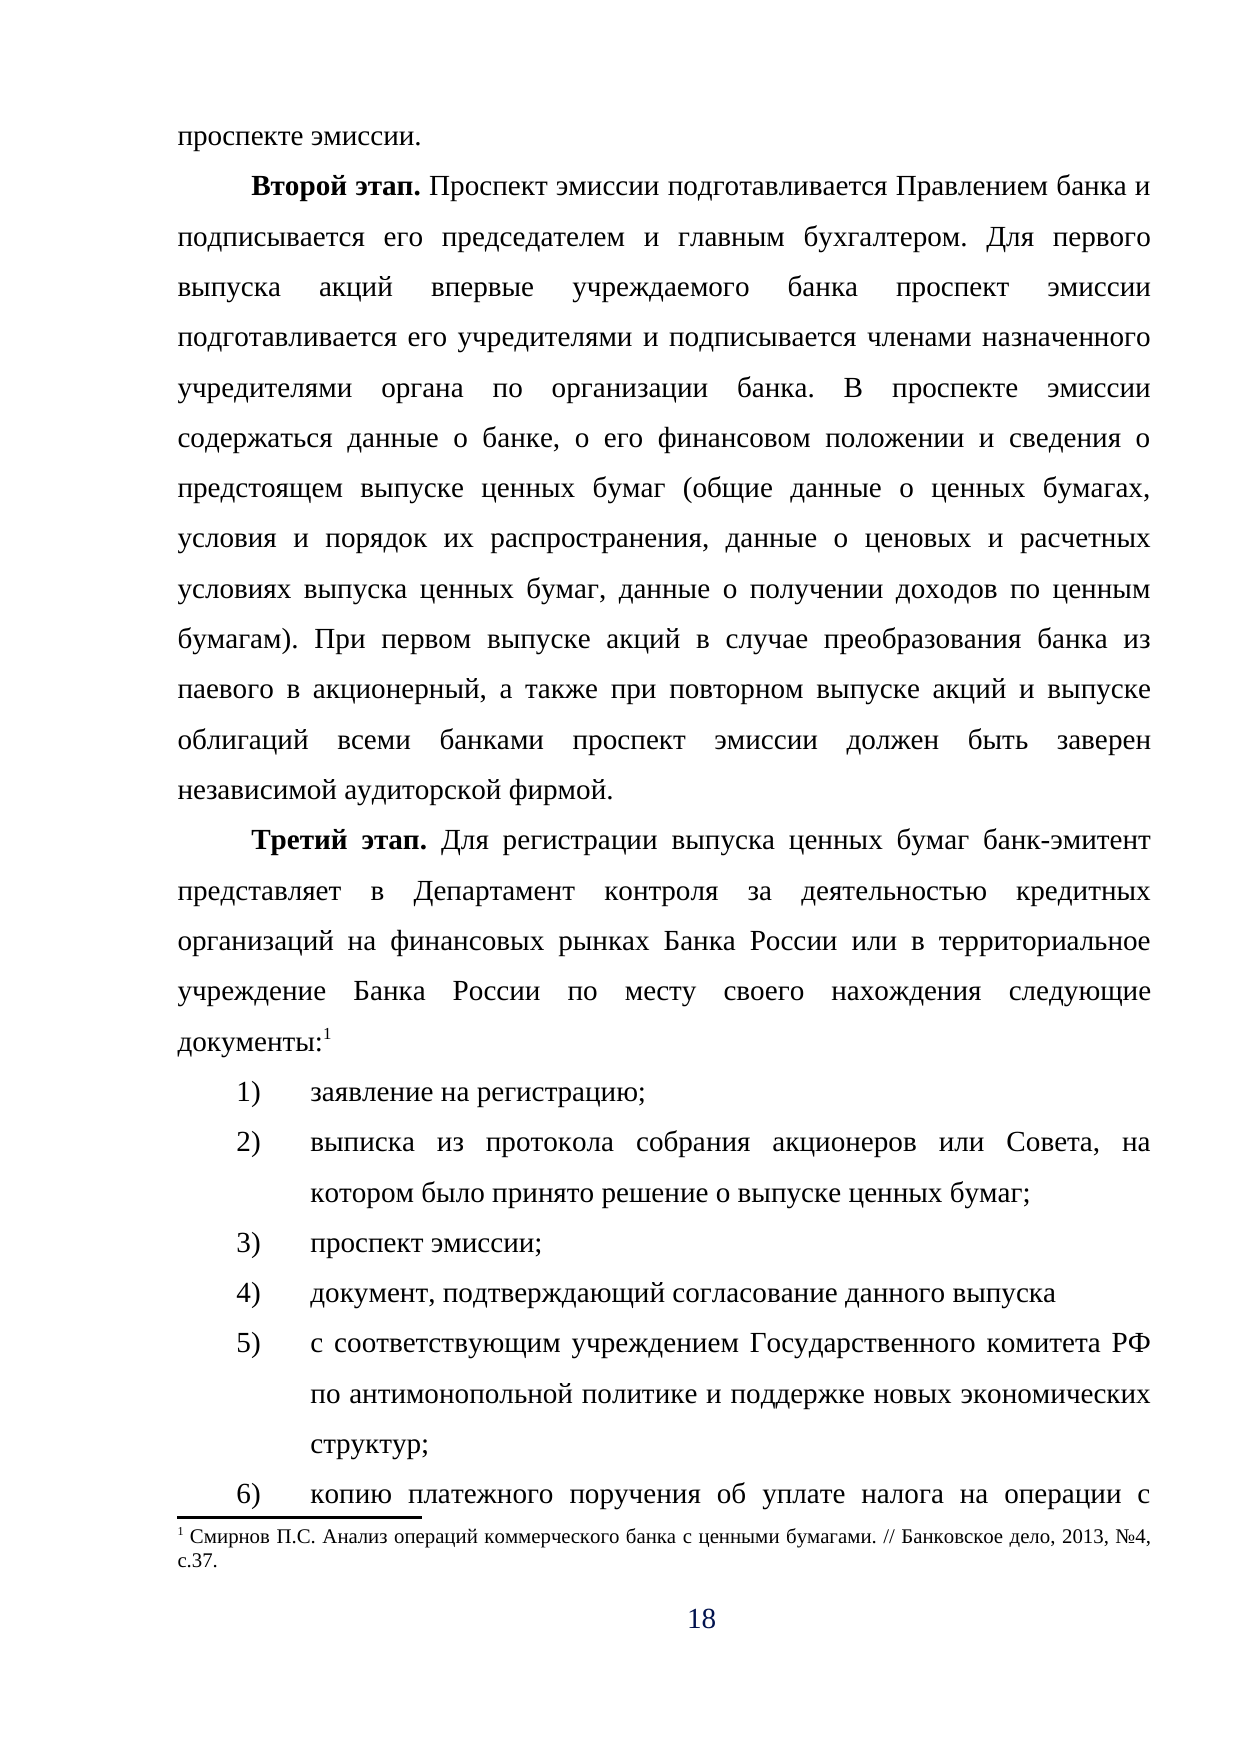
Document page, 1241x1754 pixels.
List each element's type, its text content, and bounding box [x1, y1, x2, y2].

text Второй этап. Проспект эмиссии подготавливается Правлением банка и подписывается его председателем и главным бухгалтером. Для первого выпуска акций впервые учреждаемого банка проспект эмиссии подготавливается его учредителями и подписывается членами назначенного учредителями органа по организации банка. В проспекте эмиссии содержаться данные о банке, о его финансовом положении и сведения о предстоящем выпуске ценных бумаг (общие данные о ценных бумагах, условия и порядок их распространения, данные о ценовых и расчетных условиях выпуска ценных бумаг, данные о получении доходов по ценным бумагам). При первом выпуске акций в случае преобразования банка из паевого в акционерный, а также при повторном выпуске акций и выпуске облигаций всеми банками проспект эмиссии должен быть заверен независимой аудиторской фирмой. [177, 168, 1152, 806]
list выписка из протокола собрания акционеров или Совета, на котором было принято решение о выпуске ценных бумаг; [236, 1124, 1152, 1208]
list документ, подтверждающий согласование данного выпуска [236, 1275, 1152, 1309]
list заявление на регистрацию; [236, 1074, 1152, 1108]
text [177, 118, 1152, 152]
text Третий этап. Для регистрации выпуска ценных бумаг банк-эмитент представляет в Департамент контроля за деятельностью кредитных организаций на финансовых рынках Банка России или в территориальное учреждение Банка России по месту своего нахождения следующие документы: [177, 822, 1152, 1057]
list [236, 1477, 1152, 1510]
list проспект эмиссии; [236, 1225, 1152, 1258]
list с соответствующим учреждением Государственного комитета РФ по антимонопольной политике и поддержке новых экономических структур; [236, 1326, 1152, 1460]
